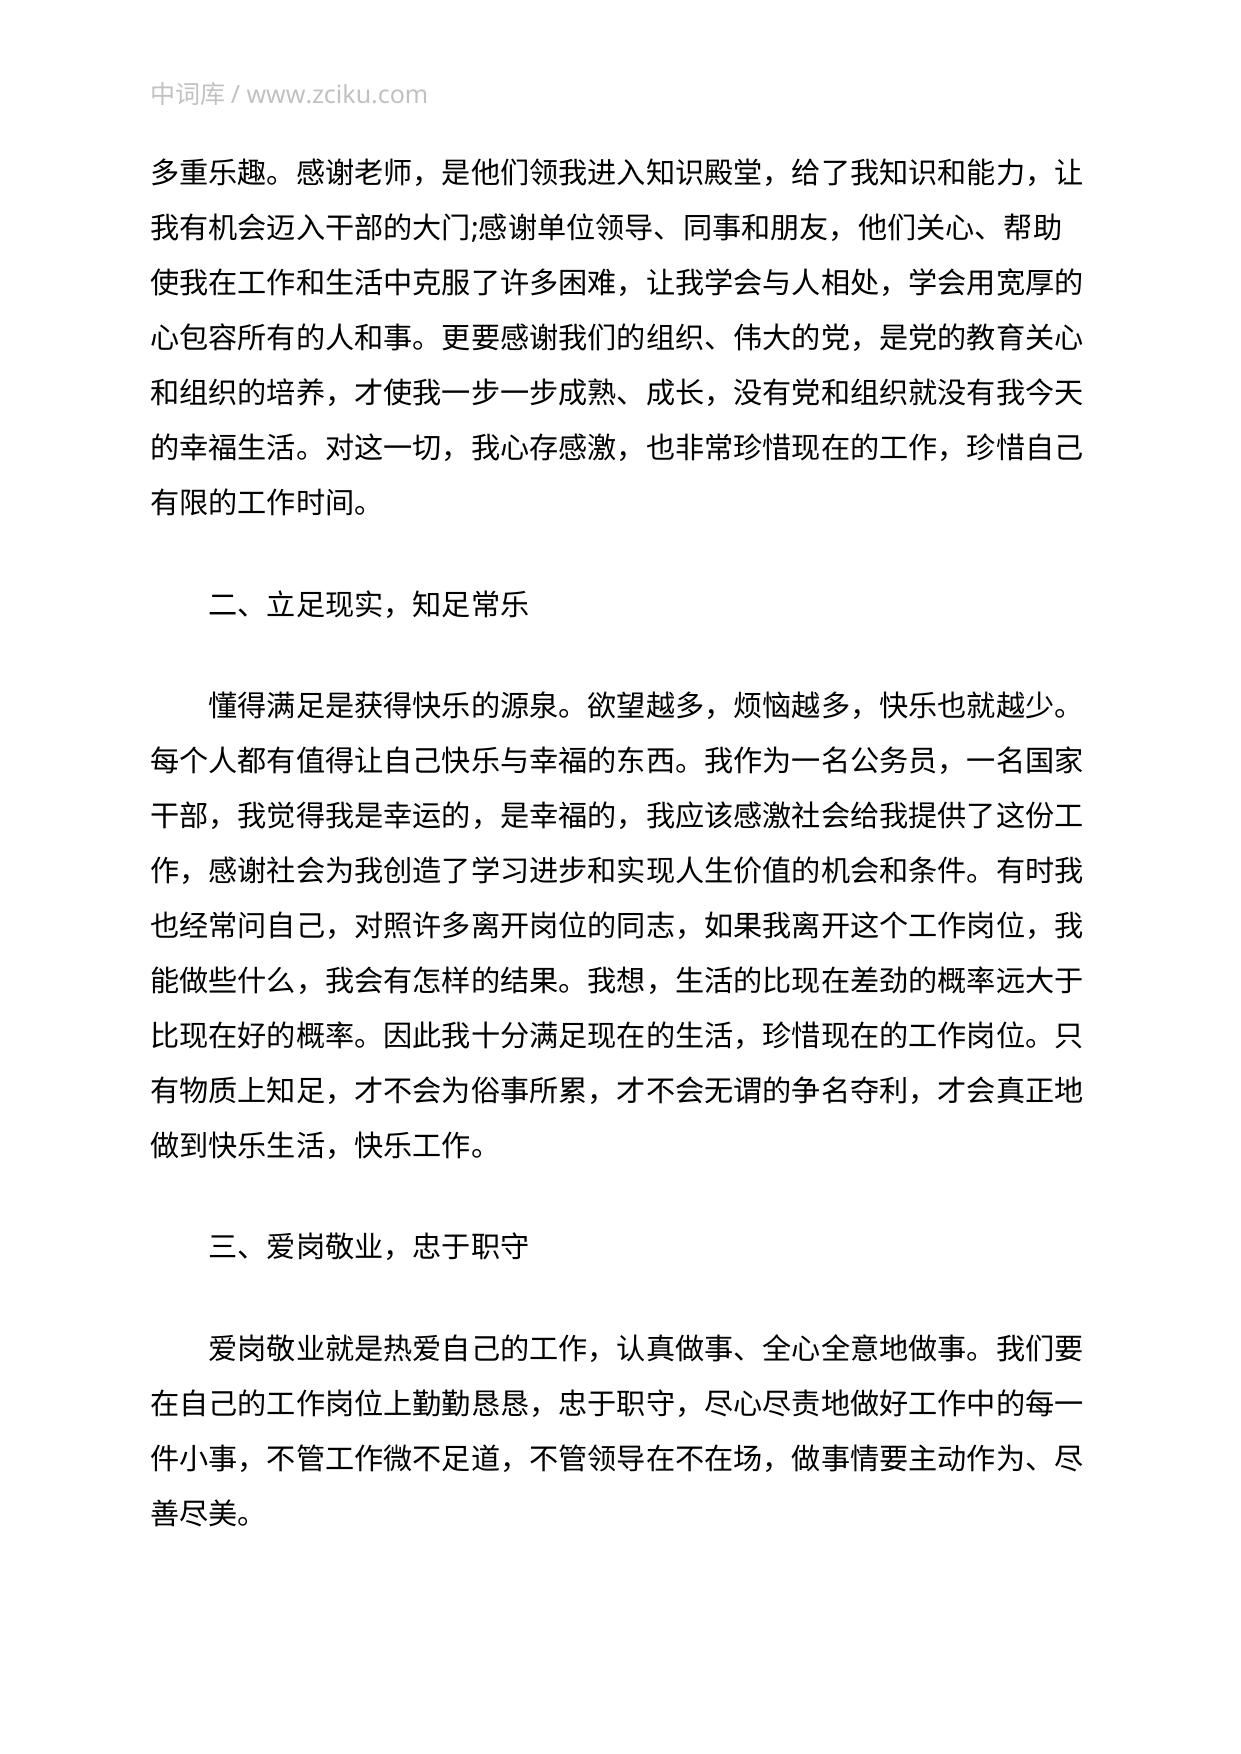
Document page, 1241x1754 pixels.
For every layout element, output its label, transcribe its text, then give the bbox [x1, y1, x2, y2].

text 懂得满足是获得快乐的源泉。欲望越多，烦恼越多，快乐也就越少。每个人都有值得让自己快乐与幸福的东西。我作为一名公务员，一名国家干部，我觉得我是幸运的，是幸福的，我应该感激社会给我提供了这份工作，感谢社会为我创造了学习进步和实现人生价值的机会和条件。有时我也经常问自己，对照许多离开岗位的同志，如果我离开这个工作岗位，我能做些什么，我会有怎样的结果。我想，生活的比现在差劲的概率远大于比现在好的概率。因此我十分满足现在的生活，珍惜现在的工作岗位。只有物质上知足，才不会为俗事所累，才不会无谓的争名夺利，才会真正地做到快乐生活，快乐工作。 [150, 683, 1090, 1164]
text 爱岗敬业就是热爱自己的工作，认真做事、全心全意地做事。我们要在自己的工作岗位上勤勤恳恳，忠于职守，尽心尽责地做好工作中的每一件小事，不管工作微不足道，不管领导在不在场，做事情要主动作为、尽善尽美。 [150, 1326, 1090, 1533]
text 二、立足现实，知足常乐 [150, 581, 1090, 623]
text 三、爱岗敬业，忠于职守 [150, 1224, 1090, 1266]
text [150, 150, 1090, 522]
